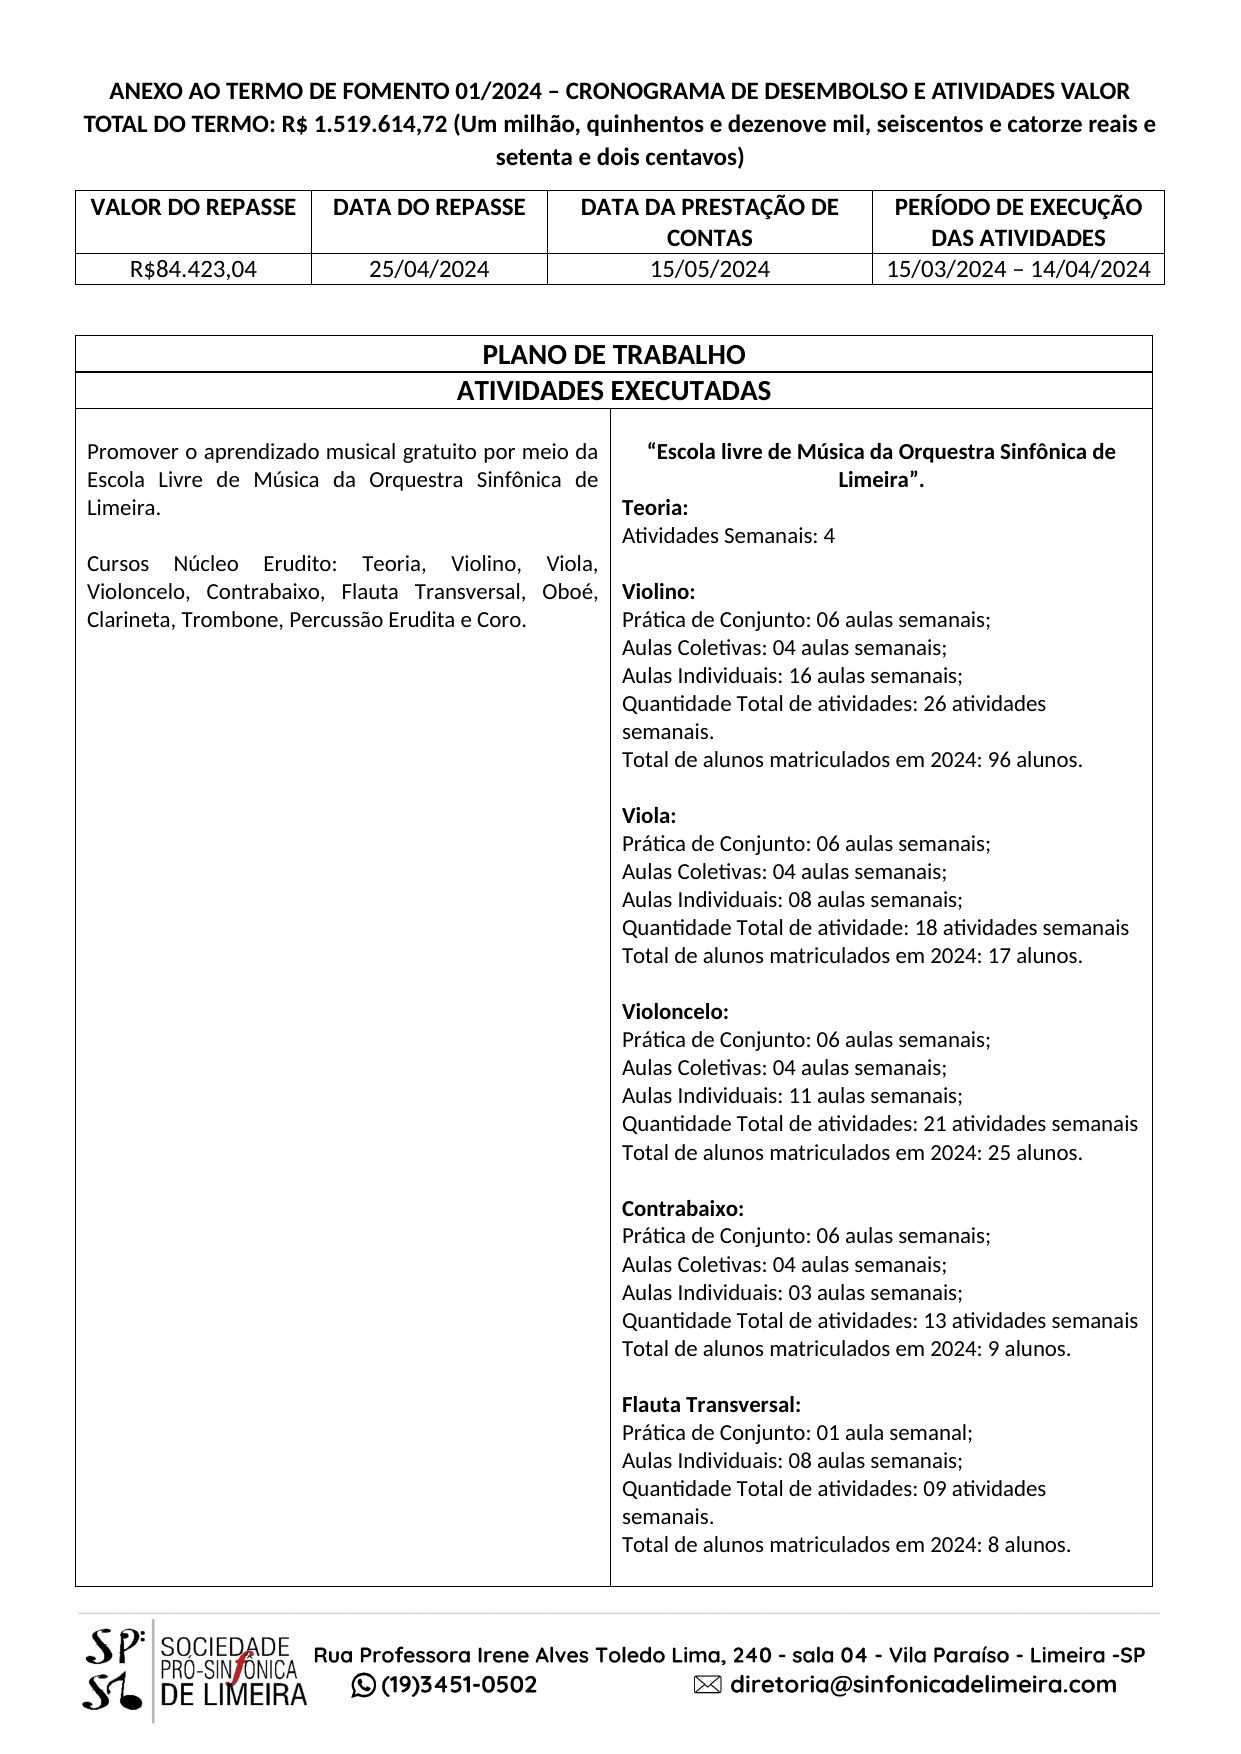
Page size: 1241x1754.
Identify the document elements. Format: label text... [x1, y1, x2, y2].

table_header PLANO DE TRABALHO [76, 336, 1152, 371]
table_header DATA DA PRESTAÇÃO DE CONTAS [548, 191, 872, 252]
table_cell 15/03/2024 – 14/04/2024 [873, 254, 1164, 284]
table_cell R$84.423,04 [76, 254, 311, 284]
text ANEXO AO TERMO DE FOMENTO 01/2024 – CRONOGRAMA DE DESEMBOLSO E ATIVIDADES VALOR TOTAL DO TERMO: R$ 1.519.614,72 (Um milhão, quinhentos e dezenove mil, seiscentos e catorze reais e setenta e dois centavos) [75, 75, 1165, 171]
table_header PERÍODO DE EXECUÇÃO DAS ATIVIDADES [873, 191, 1164, 252]
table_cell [611, 409, 1152, 1586]
table_cell 25/04/2024 [312, 254, 547, 284]
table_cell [76, 409, 610, 1586]
table_header DATA DO REPASSE [312, 191, 547, 252]
table_cell ATIVIDADES EXECUTADAS [76, 373, 1152, 408]
picture [75, 1617, 1153, 1726]
table_header VALOR DO REPASSE [76, 191, 311, 252]
table_cell 15/05/2024 [548, 254, 872, 284]
